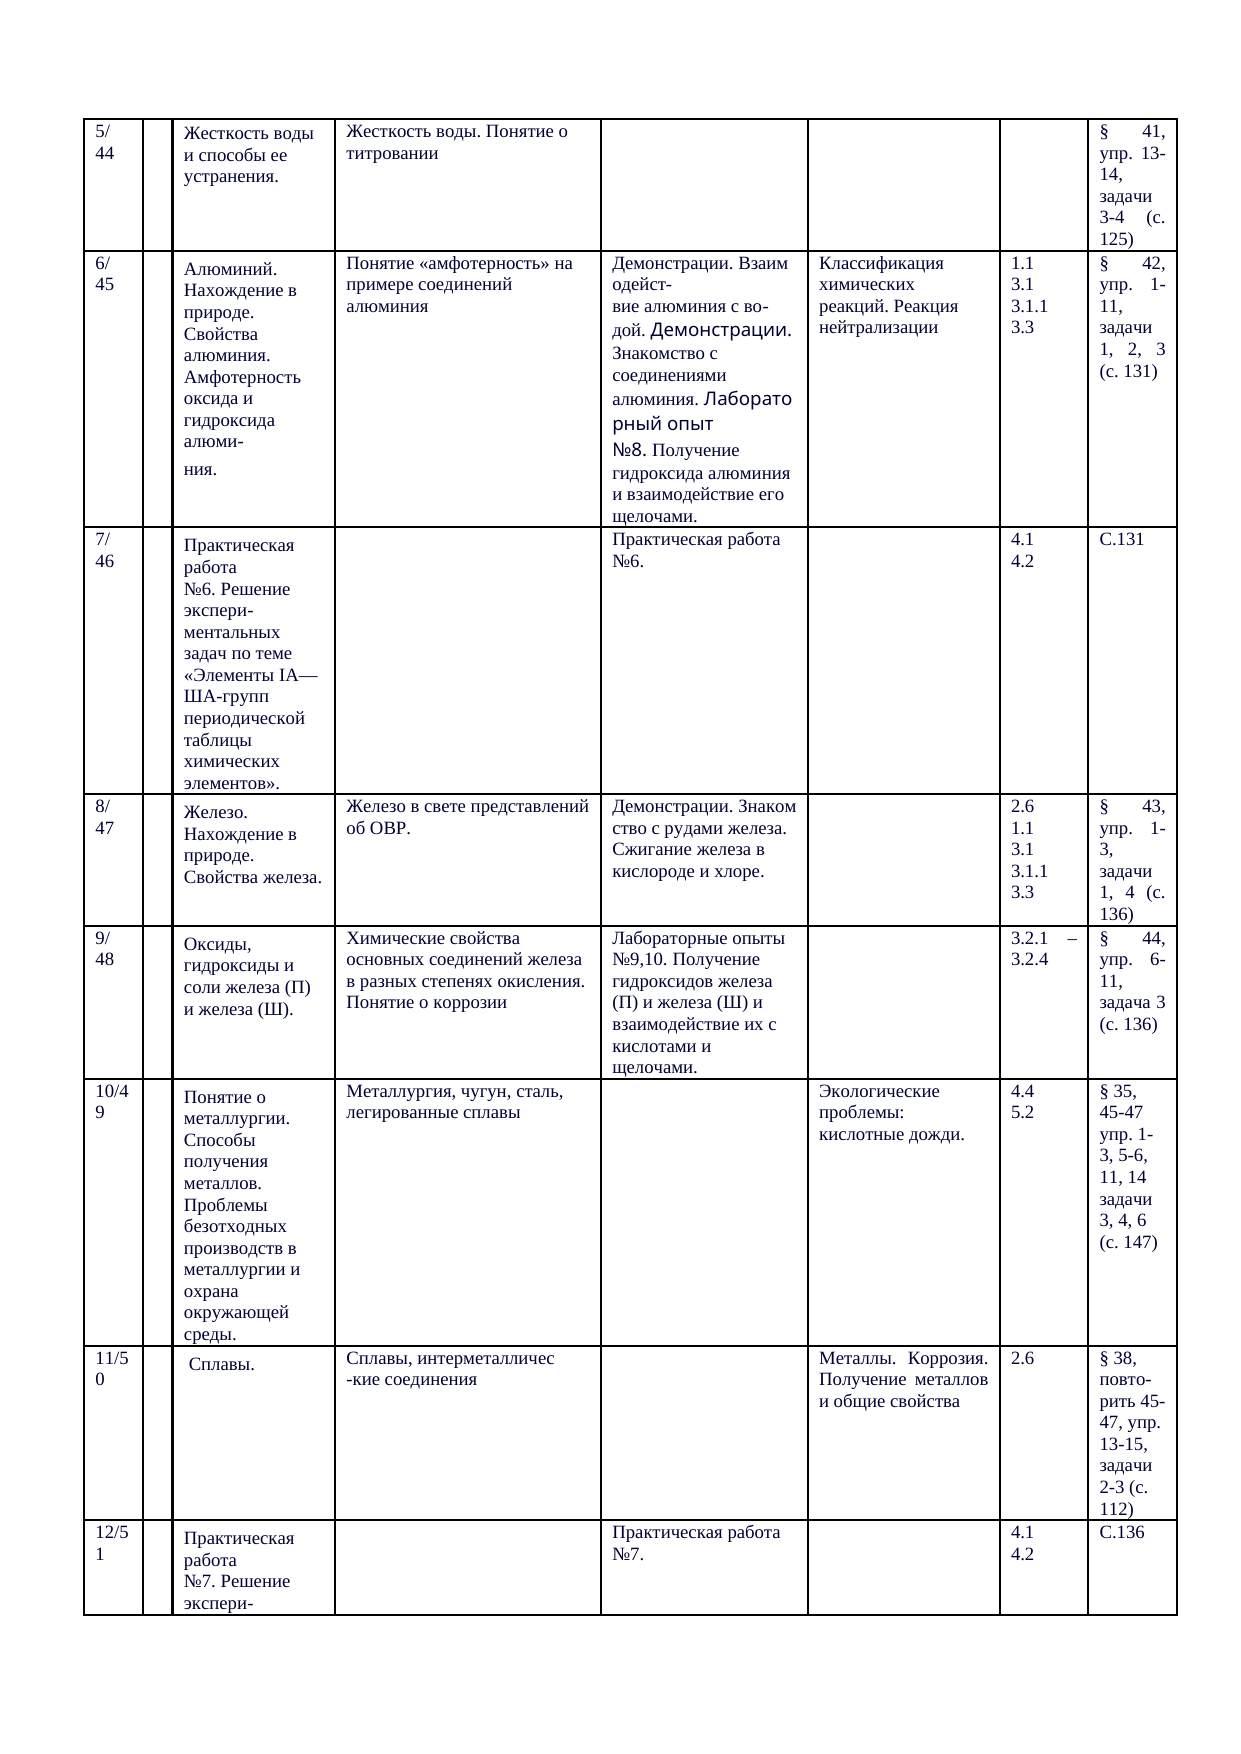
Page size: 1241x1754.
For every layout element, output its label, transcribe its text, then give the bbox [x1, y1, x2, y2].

table_cell [144, 795, 171, 924]
table_cell [144, 1080, 171, 1344]
table_cell Практическая работа №6. [602, 528, 807, 793]
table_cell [174, 1521, 334, 1613]
table_cell Железо в свете представлений об ОВР. [336, 795, 600, 924]
table_cell § 42, упр. 1-11, задачи 1, 2, 3 (с. 131) [1089, 252, 1176, 526]
table_cell 1.1 3.1 3.1.1 3.3 [1001, 252, 1087, 526]
table_cell 2.6 1.1 3.1 3.1.1 3.3 [1001, 795, 1087, 924]
table_cell Металлургия, чугун, сталь, легированные сплавы [336, 1080, 600, 1344]
table_cell [809, 927, 999, 1078]
table_cell [144, 528, 171, 793]
table_cell [144, 1347, 171, 1519]
table_cell Лабораторные опыты №9,10. Получение гидроксидов железа (П) и железа (Ш) и взаимодействие их с кислотами и щелочами. [602, 927, 807, 1078]
table_cell § 35, 45-47 упр. 1-3, 5-6, 11, 14 задачи 3, 4, 6 (с. 147) [1089, 1080, 1176, 1344]
table_cell Практическая работа №6. Решение экспериментальных задач по теме «Элементы IA— ША-групп периодической таблицы химических элементов». [174, 528, 334, 793]
table_cell С.136 [1089, 1521, 1176, 1613]
table_cell [602, 1347, 807, 1519]
table_cell Понятие «амфотерность» на примере соединений алюминия [336, 252, 600, 526]
table_cell [144, 1521, 171, 1613]
table_cell 7/ 46 [85, 528, 142, 793]
table_cell [809, 528, 999, 793]
table_cell Железо. Нахождение в природе. Свойства железа. [174, 795, 334, 924]
table_cell Экологические проблемы: кислотные дожди. [809, 1080, 999, 1344]
table_cell 3.2.1 – 3.2.4 [1001, 927, 1087, 1078]
table_cell 11/50 [85, 1347, 142, 1519]
table_cell Металлы. Коррозия. Получение металлов и общие свойства [809, 1347, 999, 1519]
table_cell Сплавы, интерметалличес -кие соединения [336, 1347, 600, 1519]
table_cell 5/ 44 [85, 120, 142, 249]
table_cell § 44, упр. 6-11, задача 3 (с. 136) [1089, 927, 1176, 1078]
table_cell § 41, упр. 13-14, задачи 3-4 (с. 125) [1089, 120, 1176, 249]
table_cell 12/51 [85, 1521, 142, 1613]
table_cell 6/ 45 [85, 252, 142, 526]
table_cell Понятие о металлургии. Способы получения металлов. Проблемы безотходных производств в металлургии и охрана окружающей среды. [174, 1080, 334, 1344]
table_cell Оксиды, гидроксиды и соли железа (П) и железа (Ш). [174, 927, 334, 1078]
table_cell [144, 927, 171, 1078]
table_cell 4.1 4.2 [1001, 528, 1087, 793]
table_cell Демонстрации. Знакомство с рудами железа. Сжигание железа в кислороде и хлоре. [602, 795, 807, 924]
table_cell Алюминий. Нахождение в природе. Свойства алюминия. Амфотерность оксида и гидроксида алюми- ния. [174, 252, 334, 526]
table_cell [602, 120, 807, 249]
table_cell [336, 528, 600, 793]
table_cell 2.6 [1001, 1347, 1087, 1519]
table_cell [602, 1080, 807, 1344]
table_cell [144, 252, 171, 526]
table_cell [809, 120, 999, 249]
table_cell С.131 [1089, 528, 1176, 793]
table_cell § 38, повто- рить 45-47, упр. 13-15, задачи 2-3 (с. 112) [1089, 1347, 1176, 1519]
table_cell [809, 795, 999, 924]
table_cell [809, 1521, 999, 1613]
table_cell Классификация химических реакций. Реакция нейтрализации [809, 252, 999, 526]
table_cell [336, 1521, 600, 1613]
table_cell 4.1 4.2 [1001, 1521, 1087, 1613]
table_cell Сплавы. [174, 1347, 334, 1519]
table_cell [602, 1521, 807, 1613]
table_cell 10/49 [85, 1080, 142, 1344]
table_cell § 43, упр. 1-3, задачи 1, 4 (с. 136) [1089, 795, 1176, 924]
table_cell 9/ 48 [85, 927, 142, 1078]
table_cell Жесткость воды и способы ее устранения. [174, 120, 334, 249]
table_cell Жесткость воды. Понятие о титровании [336, 120, 600, 249]
table_cell Химические свойства основных соединений железа в разных степенях окисления. Понятие о коррозии [336, 927, 600, 1078]
table_cell [1001, 120, 1087, 249]
table_cell Демонстрации. Взаимодейст- вие алюминия с водой. Демонстрации. Знакомство с соединениями алюминия. Лабораторный опыт №8. Получение гидроксида алюминия и взаимодействие его щелочами. [602, 252, 807, 526]
table_cell 4.4 5.2 [1001, 1080, 1087, 1344]
table_cell [144, 120, 171, 249]
table_cell 8/ 47 [85, 795, 142, 924]
